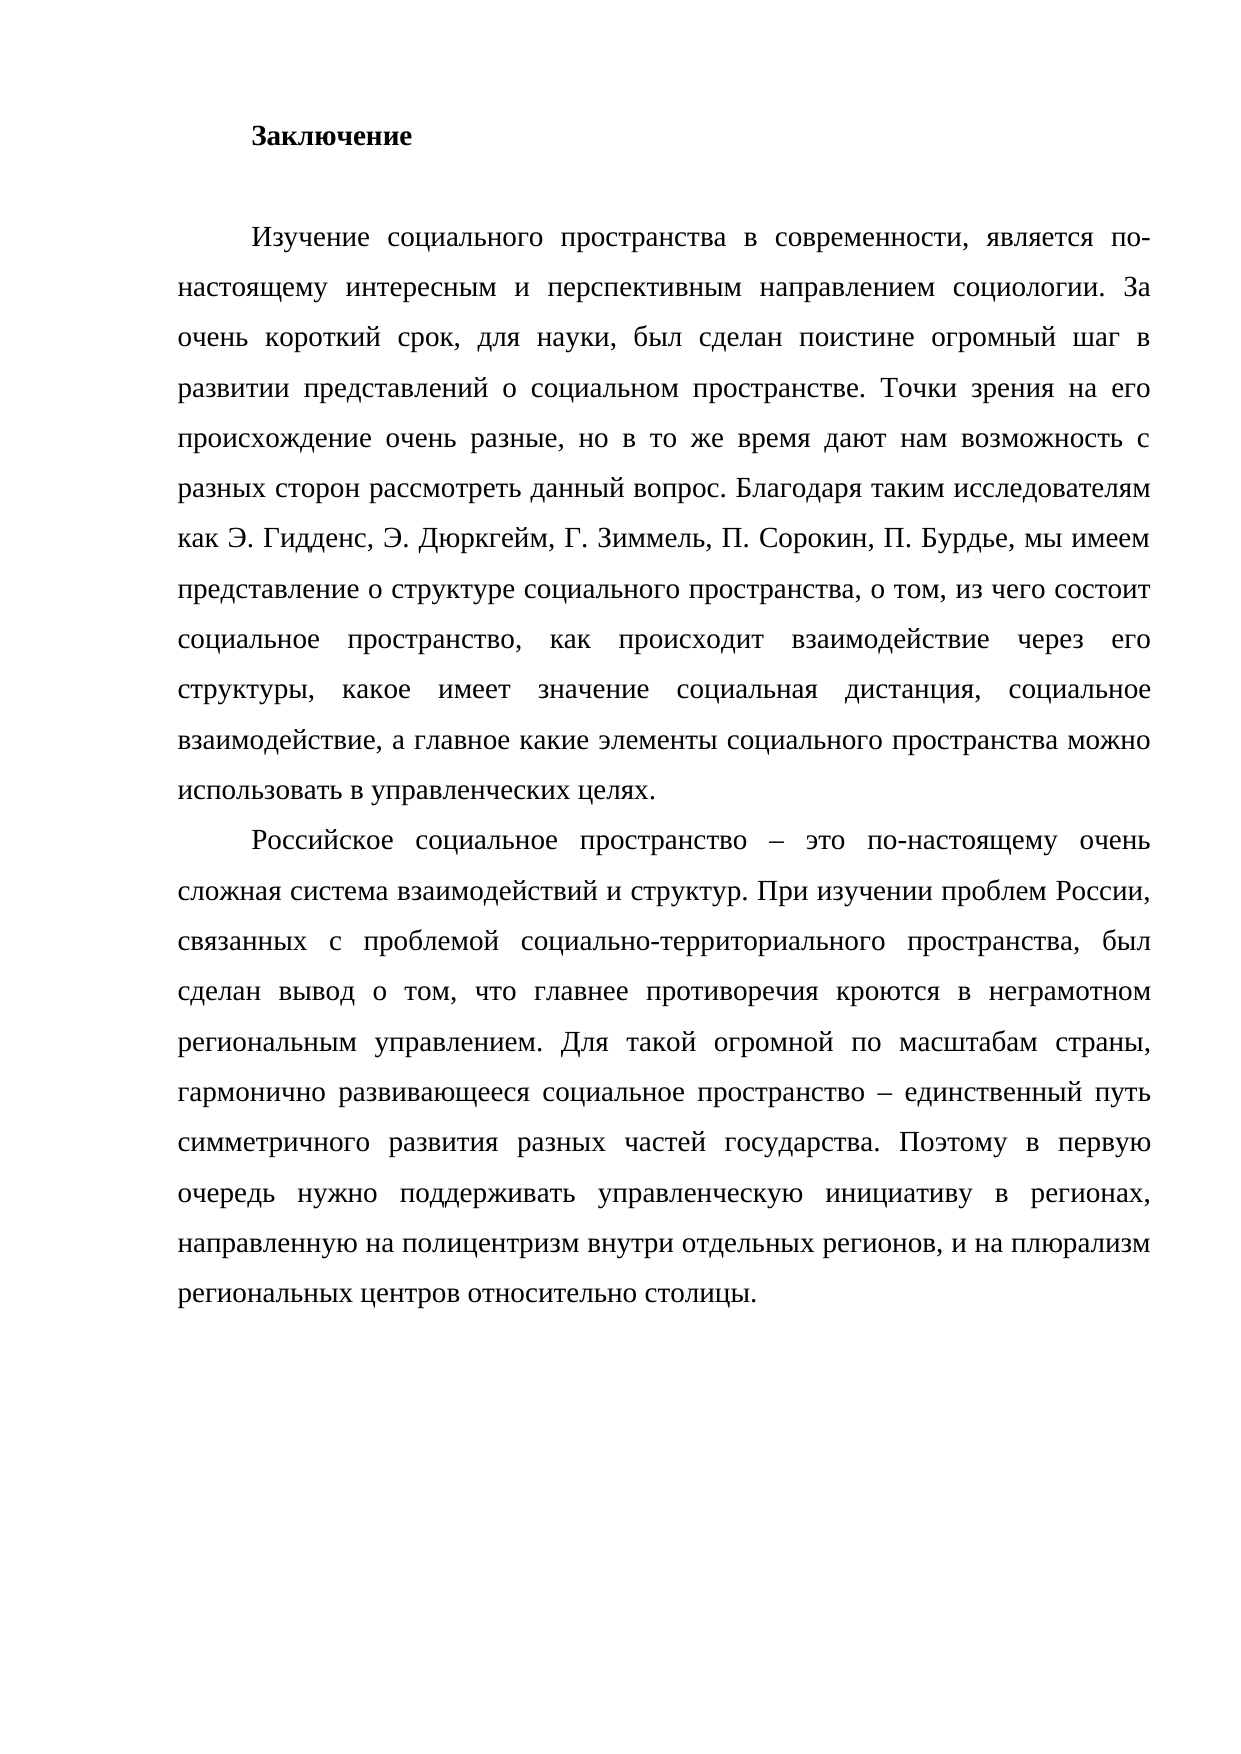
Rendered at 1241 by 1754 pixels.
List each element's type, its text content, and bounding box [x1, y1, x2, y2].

text Заключение [177, 118, 1152, 152]
text Российское социальное пространство – это по-настоящему очень сложная система взаимодействий и структур. При изучении проблем России, связанных с проблемой социально-территориального пространства, был сделан вывод о том, что главнее противоречия кроются в неграмотном региональным управлением. Для такой огромной по масштабам страны, гармонично развивающееся социальное пространство – единственный путь симметричного развития разных частей государства. Поэтому в первую очередь нужно поддерживать управленческую инициативу в регионах, направленную на полицентризм внутри отдельных регионов, и на плюрализм региональных центров относительно столицы. [177, 822, 1152, 1309]
text Изучение социального пространства в современности, является по-настоящему интересным и перспективным направлением социологии. За очень короткий срок, для науки, был сделан поистине огромный шаг в развитии представлений о социальном пространстве. Точки зрения на его происхождение очень разные, но в то же время дают нам возможность с разных сторон рассмотреть данный вопрос. Благодаря таким исследователям как Э. Гидденс, Э. Дюркгейм, Г. Зиммель, П. Сорокин, П. Бурдье, мы имеем представление о структуре социального пространства, о том, из чего состоит социальное пространство, как происходит взаимодействие через его структуры, какое имеет значение социальная дистанция, социальное взаимодействие, а главное какие элементы социального пространства можно использовать в управленческих целях. [177, 219, 1152, 806]
